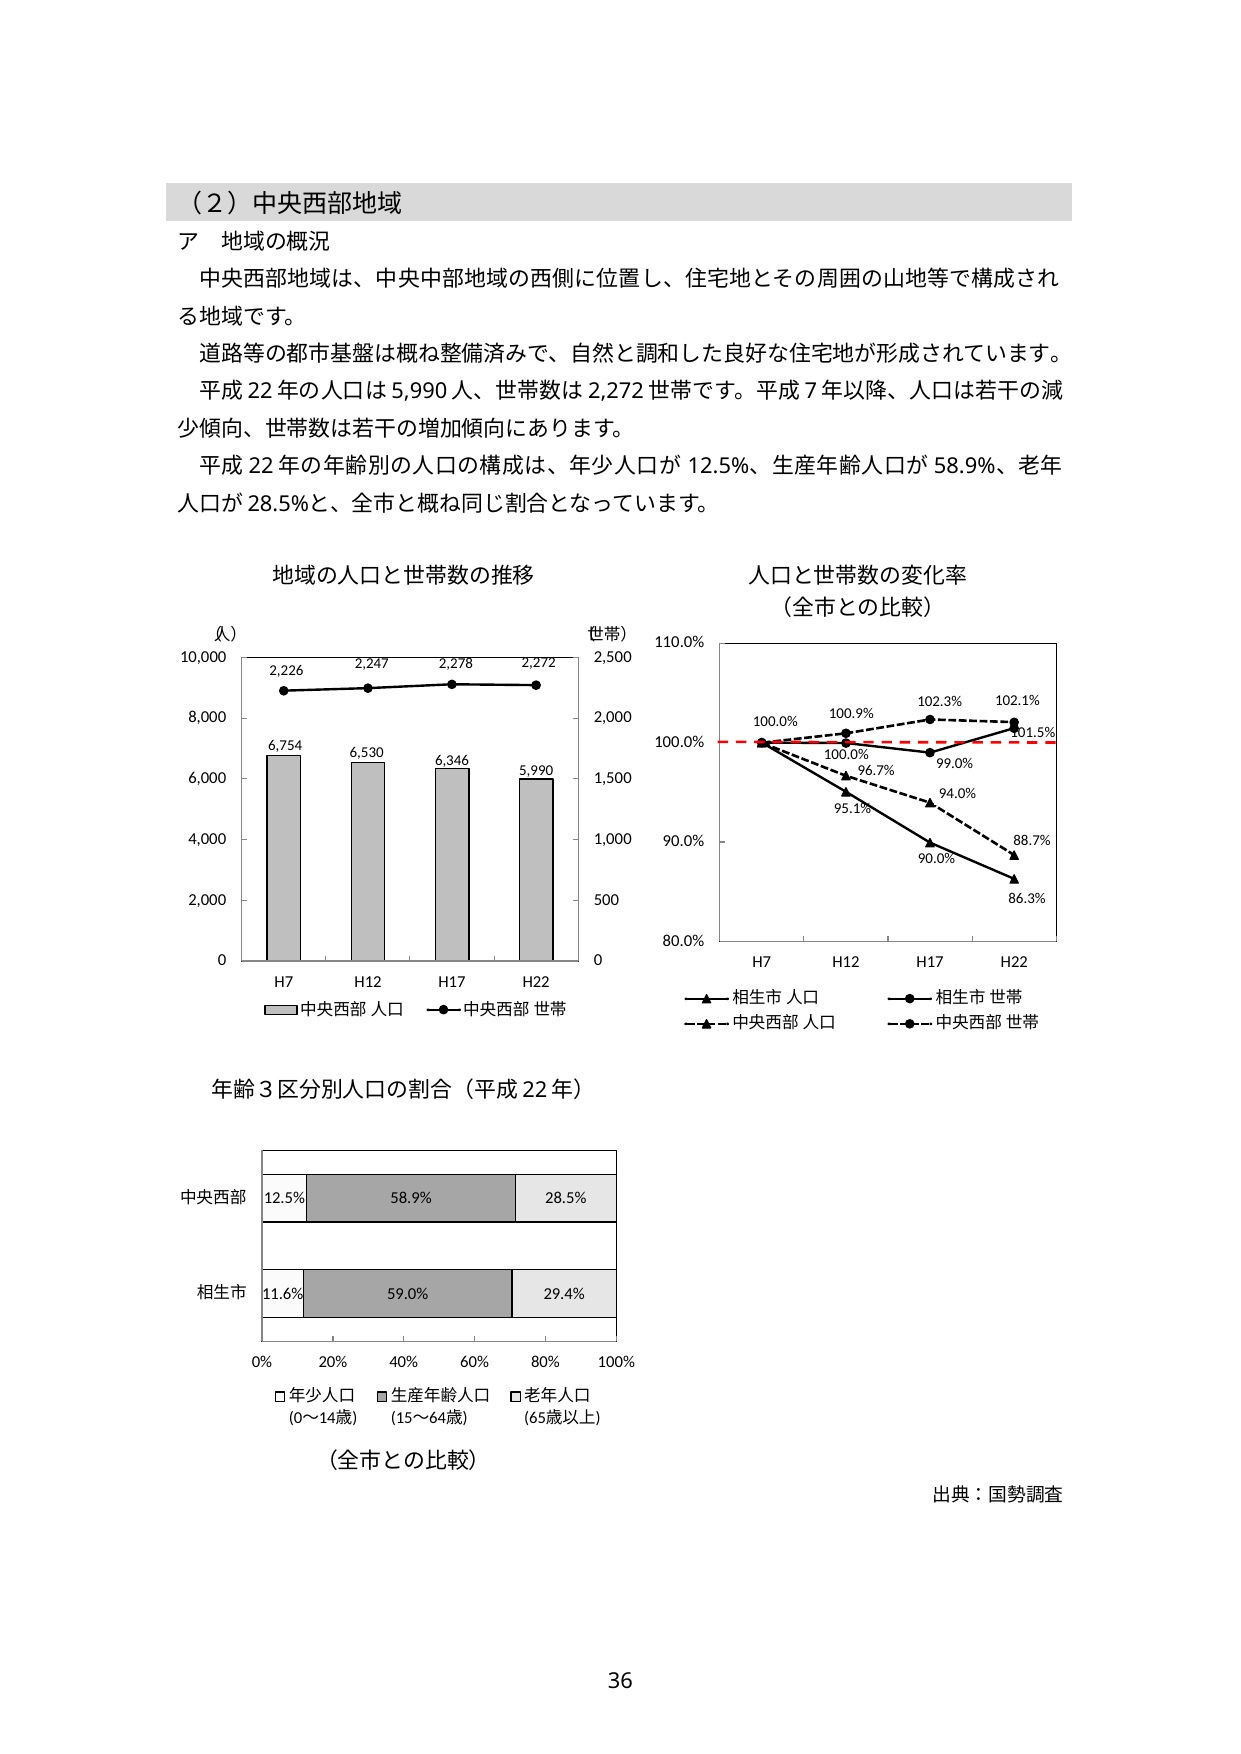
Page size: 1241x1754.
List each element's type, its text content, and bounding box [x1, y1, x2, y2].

text 中央西部地域は、中央中部地域の西側に位置し、住宅地とその周囲の山地等で構成される地域です。 [177, 258, 1063, 333]
table_header 人口と世帯数の変化率 （全市との比較） [641, 558, 1074, 1072]
table_cell 出典：国勢調査 [641, 1072, 1074, 1512]
text ア 地域の概況 [177, 221, 1063, 258]
text 平成22年の人口は5,990人、世帯数は2,272世帯です。平成7年以降、人口は若干の減少傾向、世帯数は若干の増加傾向にあります。 [177, 371, 1063, 446]
table_header （２）中央西部地域 [166, 183, 1072, 221]
text 平成22年の年齢別の人口の構成は、年少人口が12.5%、生産年齢人口が58.9%、老年人口が28.5%と、全市と概ね同じ割合となっています。 [177, 446, 1063, 521]
text 道路等の都市基盤は概ね整備済みで、自然と調和した良好な住宅地が形成されています。 [177, 333, 1063, 371]
table_header 地域の人口と世帯数の推移 [166, 558, 641, 1072]
table_cell 年齢３区分別人口の割合（平成22年） （全市との比較） [166, 1072, 641, 1512]
